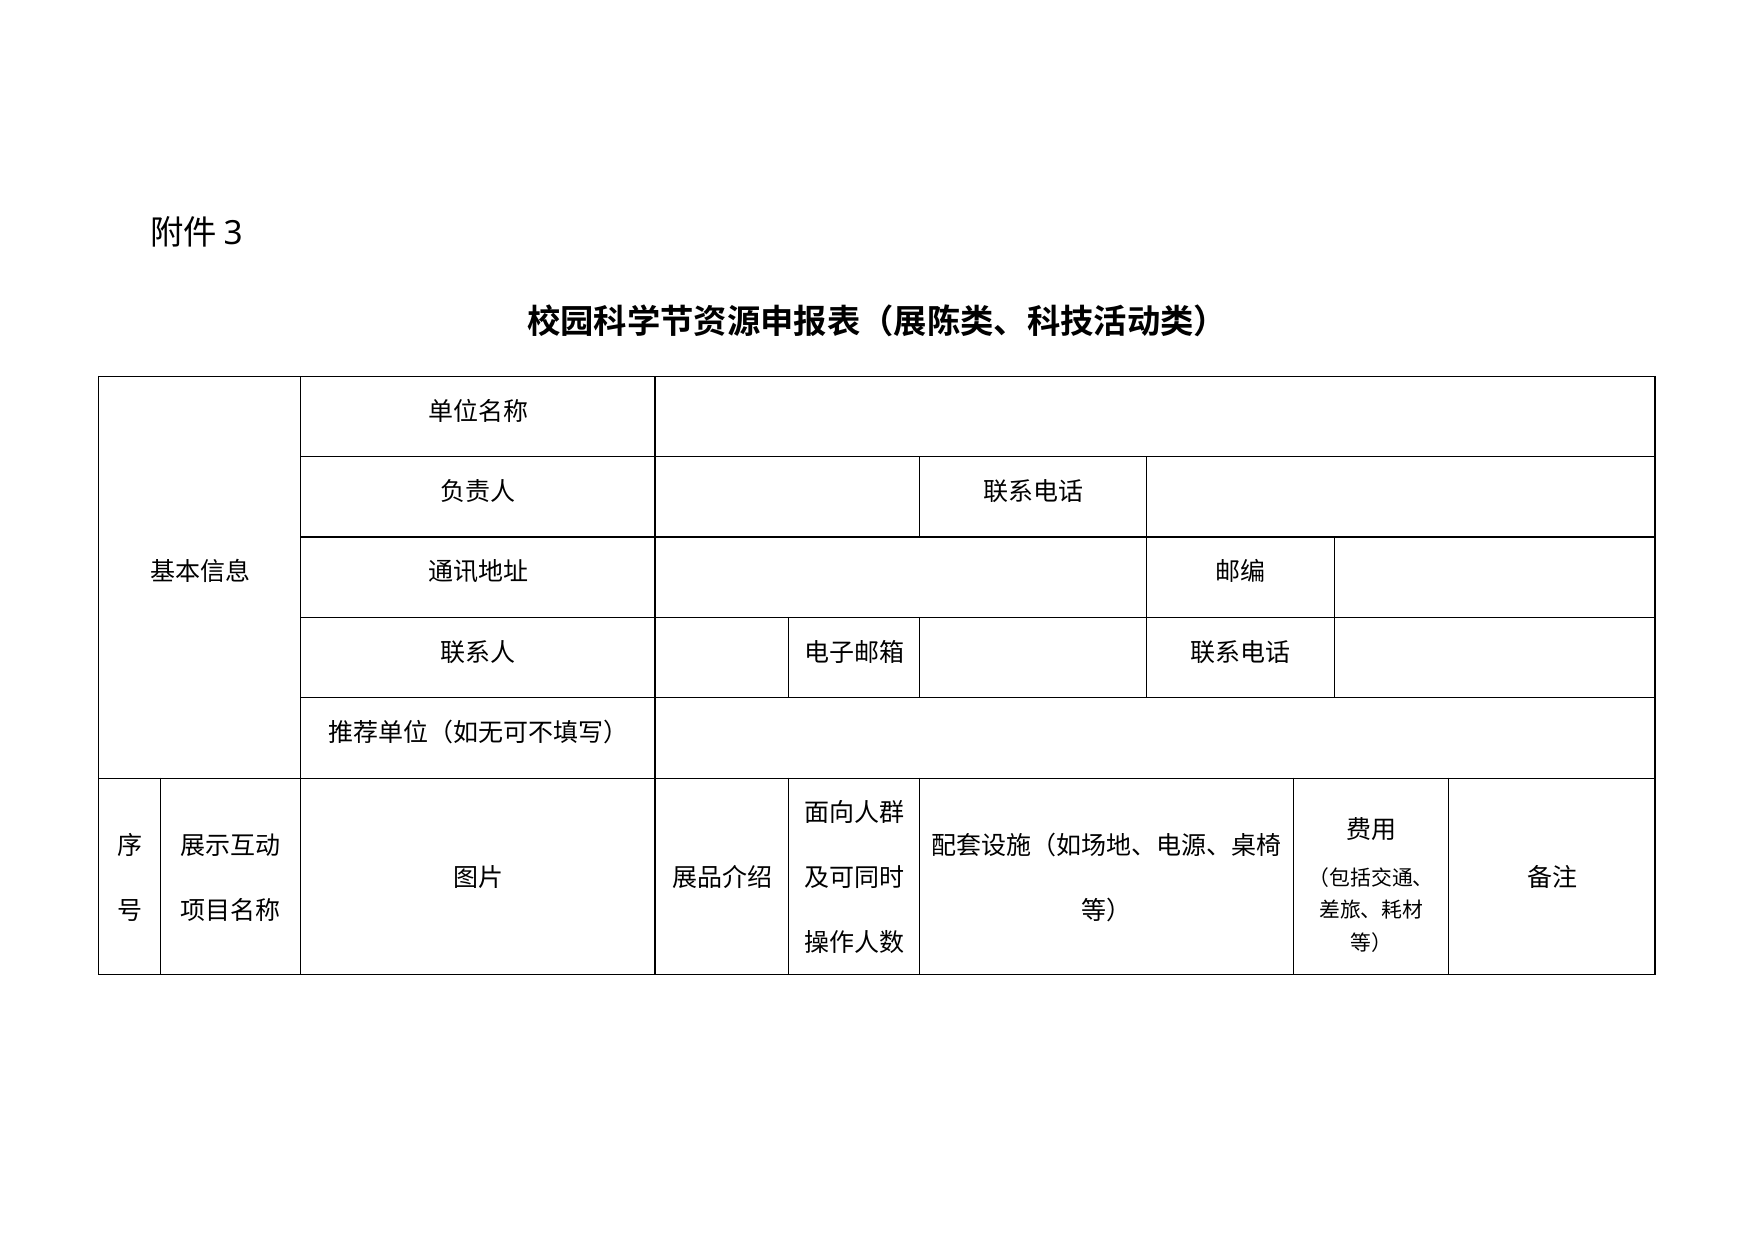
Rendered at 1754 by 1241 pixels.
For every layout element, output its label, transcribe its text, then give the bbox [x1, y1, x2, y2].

text 校园科学节资源申报表（展陈类、科技活动类） [150, 287, 1604, 352]
table_cell 电子邮箱 [789, 618, 919, 697]
table_cell [656, 538, 1146, 617]
table_header 基本信息 [99, 377, 300, 777]
table_cell [656, 457, 919, 536]
table_cell 费用 （包括交通、差旅、耗材等） [1294, 779, 1448, 973]
table_cell 负责人 [301, 457, 654, 536]
table_cell 联系人 [301, 618, 654, 697]
table_cell 面向人群及可同时操作人数 [789, 779, 919, 973]
table_cell [656, 698, 1654, 777]
table_cell 展品介绍 [656, 779, 788, 973]
table_cell 配套设施（如场地、电源、桌椅等） [920, 779, 1293, 973]
table_cell 图片 [301, 779, 654, 973]
table_header 单位名称 [301, 377, 654, 456]
table_cell [920, 618, 1146, 697]
table_cell 联系电话 [1147, 618, 1334, 697]
table_cell [1335, 618, 1654, 697]
table_header [656, 377, 1654, 456]
table_cell 序号 [99, 779, 160, 973]
table_cell [656, 618, 788, 697]
table_cell 展示互动项目名称 [161, 779, 300, 973]
table_cell 备注 [1449, 779, 1654, 973]
table_cell 邮编 [1147, 538, 1334, 617]
table_cell 通讯地址 [301, 538, 654, 617]
table_cell [1335, 538, 1654, 617]
table_cell 联系电话 [920, 457, 1146, 536]
text 附件3 [150, 198, 1604, 263]
table_cell 推荐单位（如无可不填写） [301, 698, 654, 777]
table_cell [1147, 457, 1654, 536]
